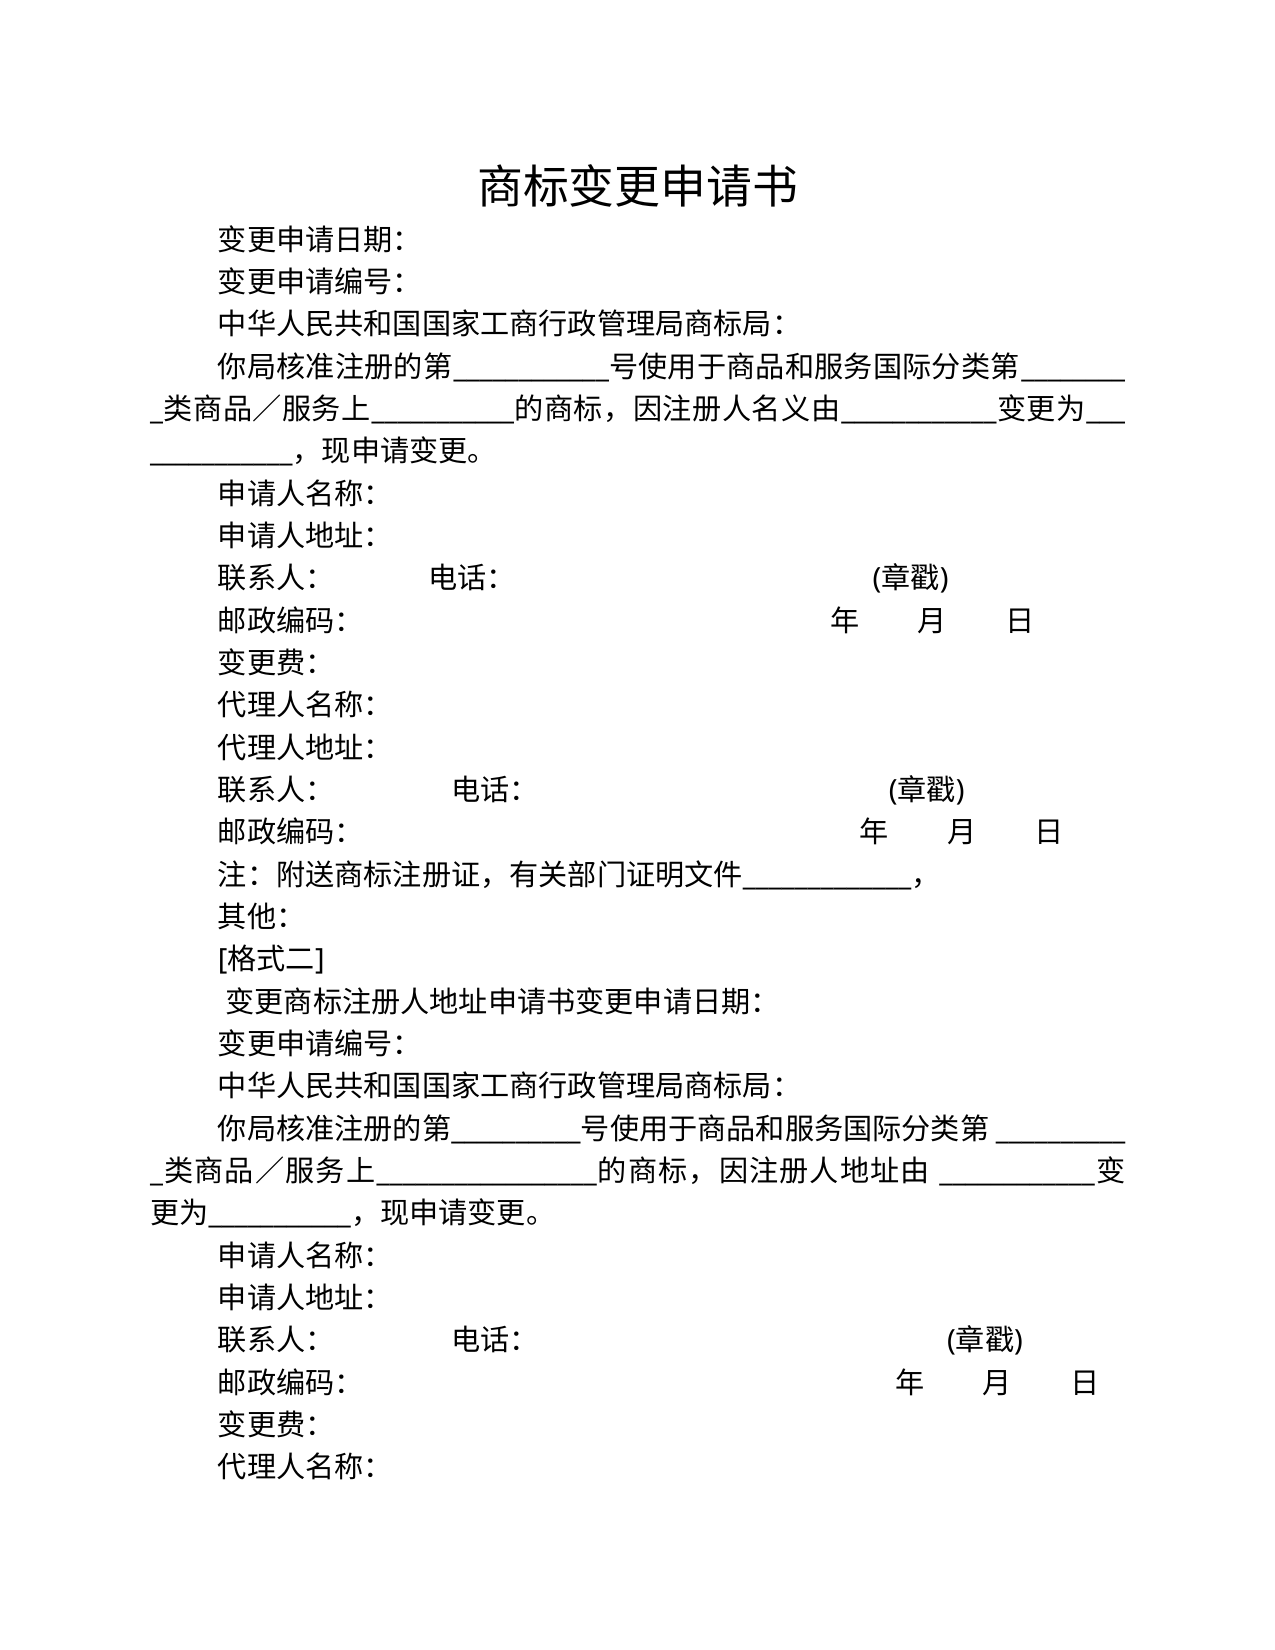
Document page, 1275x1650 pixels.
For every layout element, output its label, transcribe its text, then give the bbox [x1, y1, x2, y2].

text 变更费： [150, 1324, 1125, 1363]
text 变更申请编号： [150, 252, 1125, 292]
text 申请人名称： [150, 1165, 1125, 1204]
text 联系人： 电话： (章戳) [150, 728, 1125, 768]
text 变更商标注册人地址申请书变更申请日期： [150, 927, 1125, 966]
text 代理人地址： [150, 1403, 1125, 1443]
text 中华人民共和国国家工商行政管理局商标局： [150, 292, 1125, 331]
text 你局核准注册的第____________号使用于商品和服务国际分类第_________类商品／服务上___________的商标，因注册人名义由____________变更为______________，现申请变更。 [150, 331, 1125, 451]
text 代理人名称： [150, 1363, 1125, 1403]
text 联系人： 电话： (章戳) [150, 1443, 1125, 1482]
text 变更申请日期： [150, 212, 1125, 252]
text 中华人民共和国国家工商行政管理局商标局： [150, 1006, 1125, 1046]
text 你局核准注册的第__________号使用于商品和服务国际分类第 ___________类商品／服务上_________________的商标，因注册人地址由 ____________变更为___________，现申请变更。 [150, 1046, 1125, 1165]
text 邮政编码： 年 月 日 [150, 569, 1125, 609]
text [格式二] [150, 887, 1125, 927]
text 申请人地址： [150, 490, 1125, 530]
text 代理人名称： [150, 649, 1125, 689]
text 申请人地址： [150, 1204, 1125, 1244]
text 邮政编码： 年 月 日 [150, 1284, 1125, 1324]
text 注：附送商标注册证，有关部门证明文件_____________， [150, 808, 1125, 847]
text 邮政编码： 年 月 日 [150, 768, 1125, 808]
text 联系人： 电话： (章戳) [150, 1244, 1125, 1284]
text 变更申请编号： [150, 966, 1125, 1006]
text 申请人名称： [150, 451, 1125, 490]
text 商标变更申请书 [150, 150, 1125, 212]
text 变更费： [150, 609, 1125, 649]
text 代理人地址： [150, 689, 1125, 728]
text 联系人： 电话： (章戳) [150, 530, 1125, 569]
text 其他： [150, 847, 1125, 887]
